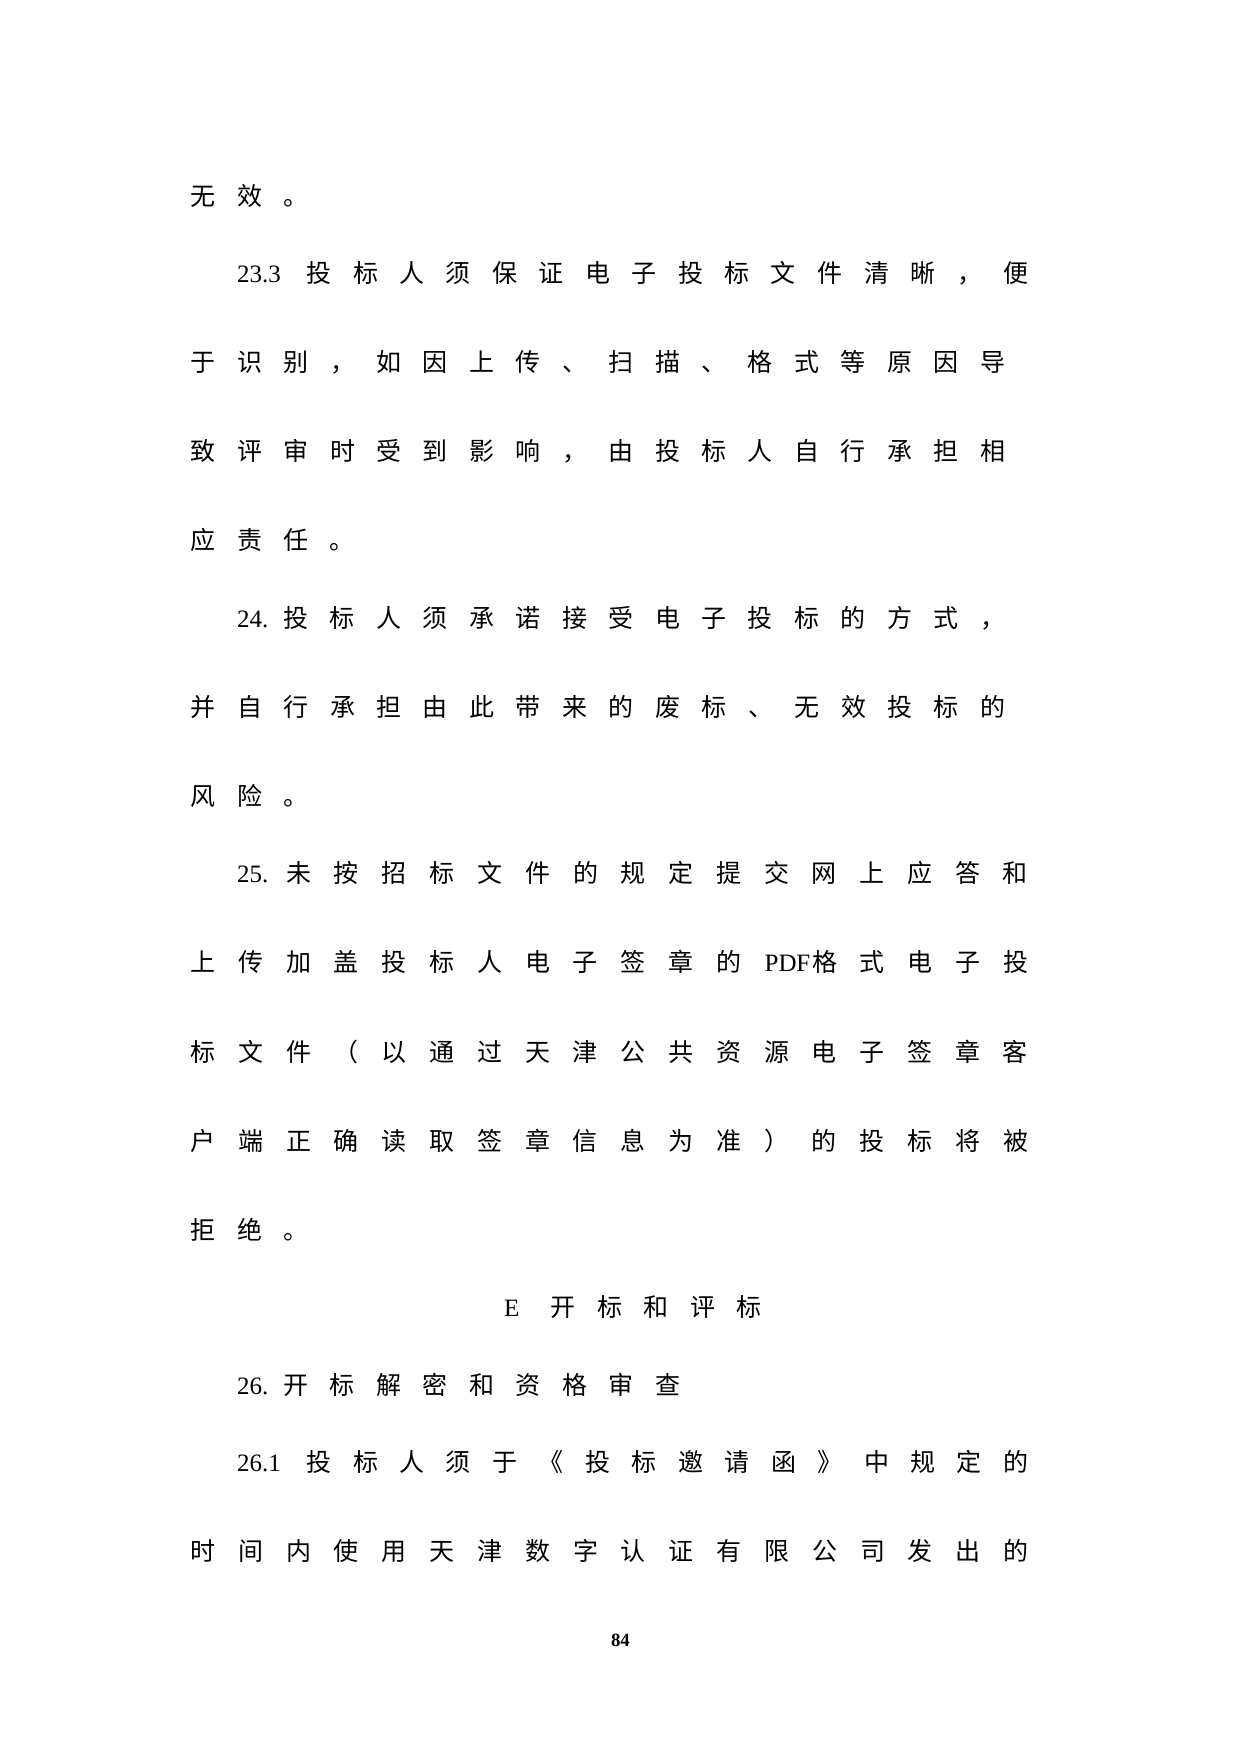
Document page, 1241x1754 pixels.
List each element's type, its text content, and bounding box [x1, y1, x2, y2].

text 26. 开标解密和资格审查 [190, 1353, 1050, 1413]
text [190, 164, 1050, 224]
text E 开标和评标 [190, 1276, 1050, 1335]
text 24. 投标人须承诺接受电子投标的方式，并自行承担由此带来的废标、无效投标的风险。 [190, 587, 1050, 824]
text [190, 1431, 1050, 1579]
text 23.3 投标人须保证电子投标文件清晰，便于识别，如因上传、扫描、格式等原因导致评审时受到影响，由投标人自行承担相应责任。 [190, 242, 1050, 568]
text 25. 未按招标文件的规定提交网上应答和上传加盖投标人电子签章的PDF格式电子投标文件（以通过天津公共资源电子签章客户端正确读取签章信息为准）的投标将被拒绝。 [190, 842, 1050, 1258]
